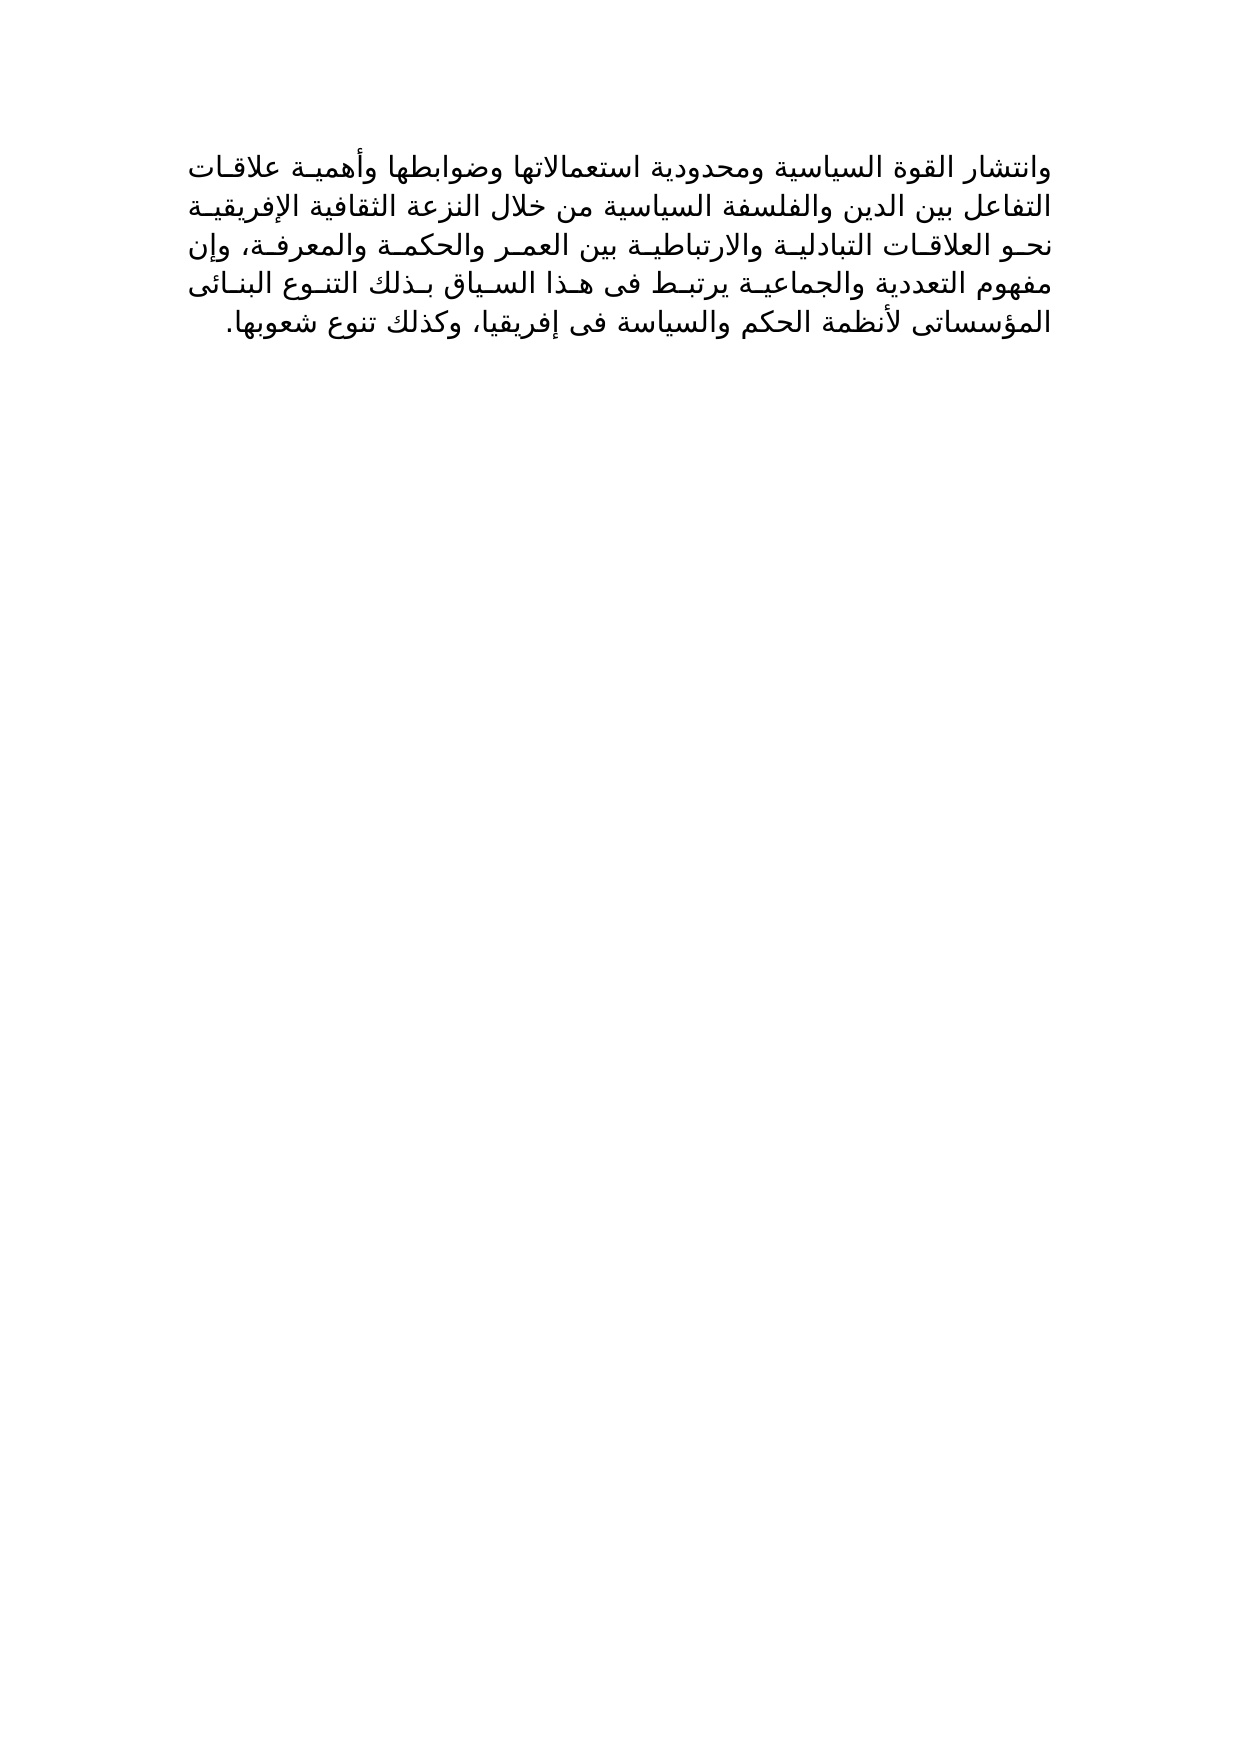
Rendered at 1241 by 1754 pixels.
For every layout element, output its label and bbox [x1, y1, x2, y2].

text [187, 150, 1053, 340]
